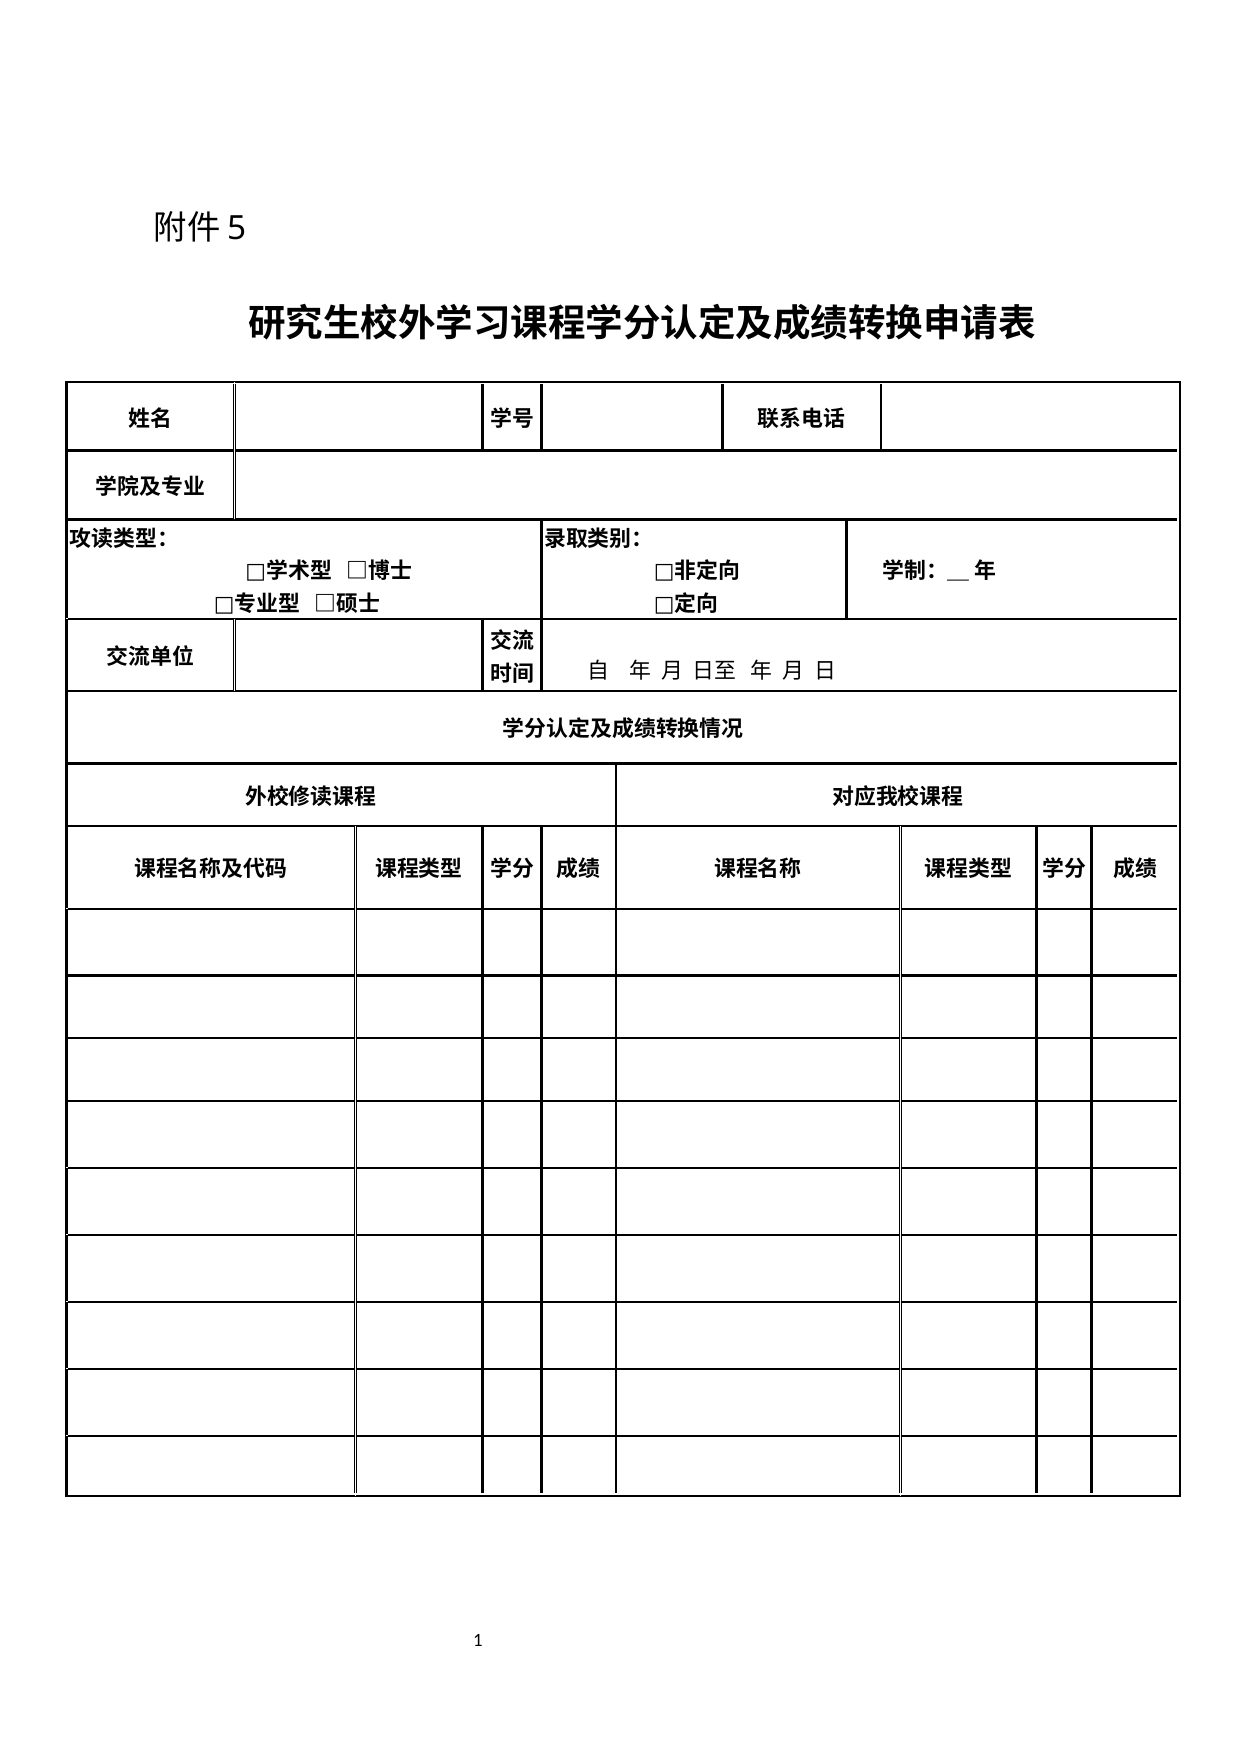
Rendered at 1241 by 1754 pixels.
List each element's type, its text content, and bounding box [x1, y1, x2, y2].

table_cell [357, 977, 481, 1037]
table_cell [236, 449, 1179, 518]
table_cell [900, 1437, 1036, 1495]
table_cell [484, 1303, 540, 1368]
text 研究生校外学习课程学分认定及成绩转换申请表 [153, 287, 1092, 352]
table_cell [1091, 1435, 1179, 1495]
table_header 学号 [483, 383, 541, 449]
table_cell 成绩 [1093, 825, 1179, 908]
table_cell [617, 1169, 899, 1234]
table_cell [543, 910, 615, 974]
table_cell 学分 [1038, 827, 1090, 908]
table_cell 对应我校课程 [617, 762, 1179, 824]
table_cell [617, 1303, 899, 1368]
table_cell [68, 1102, 354, 1167]
table_cell 学制：＿ 年 [848, 518, 1179, 618]
table_cell [902, 1102, 1035, 1167]
table_cell [68, 1303, 354, 1368]
table_cell [68, 1236, 354, 1301]
table_header [541, 383, 722, 449]
table_cell [1093, 1301, 1179, 1368]
table_cell [68, 977, 354, 1037]
table_cell [616, 1437, 900, 1495]
table_cell [543, 1370, 615, 1435]
table_cell [543, 1039, 615, 1100]
table_cell 课程类型 [902, 827, 1035, 908]
table_cell [617, 1236, 899, 1301]
table_cell [1093, 1234, 1179, 1301]
table_cell [1036, 1437, 1091, 1495]
table_cell [484, 1102, 540, 1167]
table_cell [543, 1102, 615, 1167]
table_cell 成绩 [543, 827, 615, 908]
table_cell 课程类型 [357, 827, 481, 908]
text 附件5 [153, 193, 1092, 258]
table_cell 外校修读课程 [68, 765, 615, 824]
table_cell [484, 1039, 540, 1100]
table_cell [617, 1102, 899, 1167]
table_cell [1093, 1100, 1179, 1167]
table_cell [357, 1039, 481, 1100]
table_cell [543, 1236, 615, 1301]
table_cell [357, 1236, 481, 1301]
table_cell [902, 1370, 1035, 1435]
table_cell [1093, 1037, 1179, 1100]
table_cell [68, 1169, 354, 1234]
table_cell [902, 1236, 1035, 1301]
table_cell [1038, 1303, 1090, 1368]
table_cell [357, 1169, 481, 1234]
table_cell [1038, 977, 1090, 1037]
table_cell [1038, 910, 1090, 974]
table_cell [484, 910, 540, 974]
table_cell 课程名称 [617, 827, 899, 908]
table_cell [1038, 1370, 1090, 1435]
table_cell [902, 1039, 1035, 1100]
table_cell [541, 1437, 616, 1495]
table_cell [617, 1370, 899, 1435]
table_cell 录取类别： □非定向 □定向 [543, 521, 845, 618]
table_cell [617, 977, 899, 1037]
table_cell 交流时间 [484, 620, 540, 690]
table_cell [484, 977, 540, 1037]
table_cell [68, 1437, 355, 1495]
table_cell [68, 910, 354, 974]
table_cell [617, 1039, 899, 1100]
table_cell [483, 1437, 541, 1495]
table_cell [1038, 1102, 1090, 1167]
table_cell 交流单位 [68, 620, 233, 690]
table_cell 攻读类型： □学术型 □博士 □专业型 □硕士 [68, 521, 540, 618]
table_cell [543, 977, 615, 1037]
table_header 姓名 [68, 383, 234, 449]
table_header [881, 383, 1179, 449]
table_cell 学院及专业 [68, 452, 233, 518]
table_cell [357, 1370, 481, 1435]
table_cell 学分 [484, 827, 540, 908]
table_cell [1093, 1167, 1179, 1234]
table_cell 学分认定及成绩转换情况 [68, 690, 1179, 762]
table_cell [484, 1169, 540, 1234]
table_cell [902, 977, 1035, 1037]
table_cell [902, 1169, 1035, 1234]
table_cell [68, 1370, 354, 1435]
table_cell [68, 1039, 354, 1100]
table_cell [484, 1370, 540, 1435]
table_cell [902, 1303, 1035, 1368]
table_cell [357, 1102, 481, 1167]
table_cell [1038, 1169, 1090, 1234]
table_cell [1093, 908, 1179, 974]
table_cell [1038, 1039, 1090, 1100]
table_cell [543, 1169, 615, 1234]
table_cell [355, 1437, 482, 1495]
table_cell [902, 910, 1035, 974]
table_cell [484, 1236, 540, 1301]
table_cell [543, 1303, 615, 1368]
table_header 联系电话 [722, 383, 881, 449]
table_cell [357, 1303, 481, 1368]
table_cell [1038, 1236, 1090, 1301]
table_cell [1093, 974, 1179, 1037]
table_cell [236, 620, 481, 690]
table_cell [1093, 1368, 1179, 1435]
table_cell [617, 910, 899, 974]
table_header [234, 383, 482, 449]
table_cell [357, 910, 481, 974]
table_cell 自 年 月 日至 年 月 日 [543, 618, 1179, 690]
table_cell 课程名称及代码 [68, 827, 354, 908]
